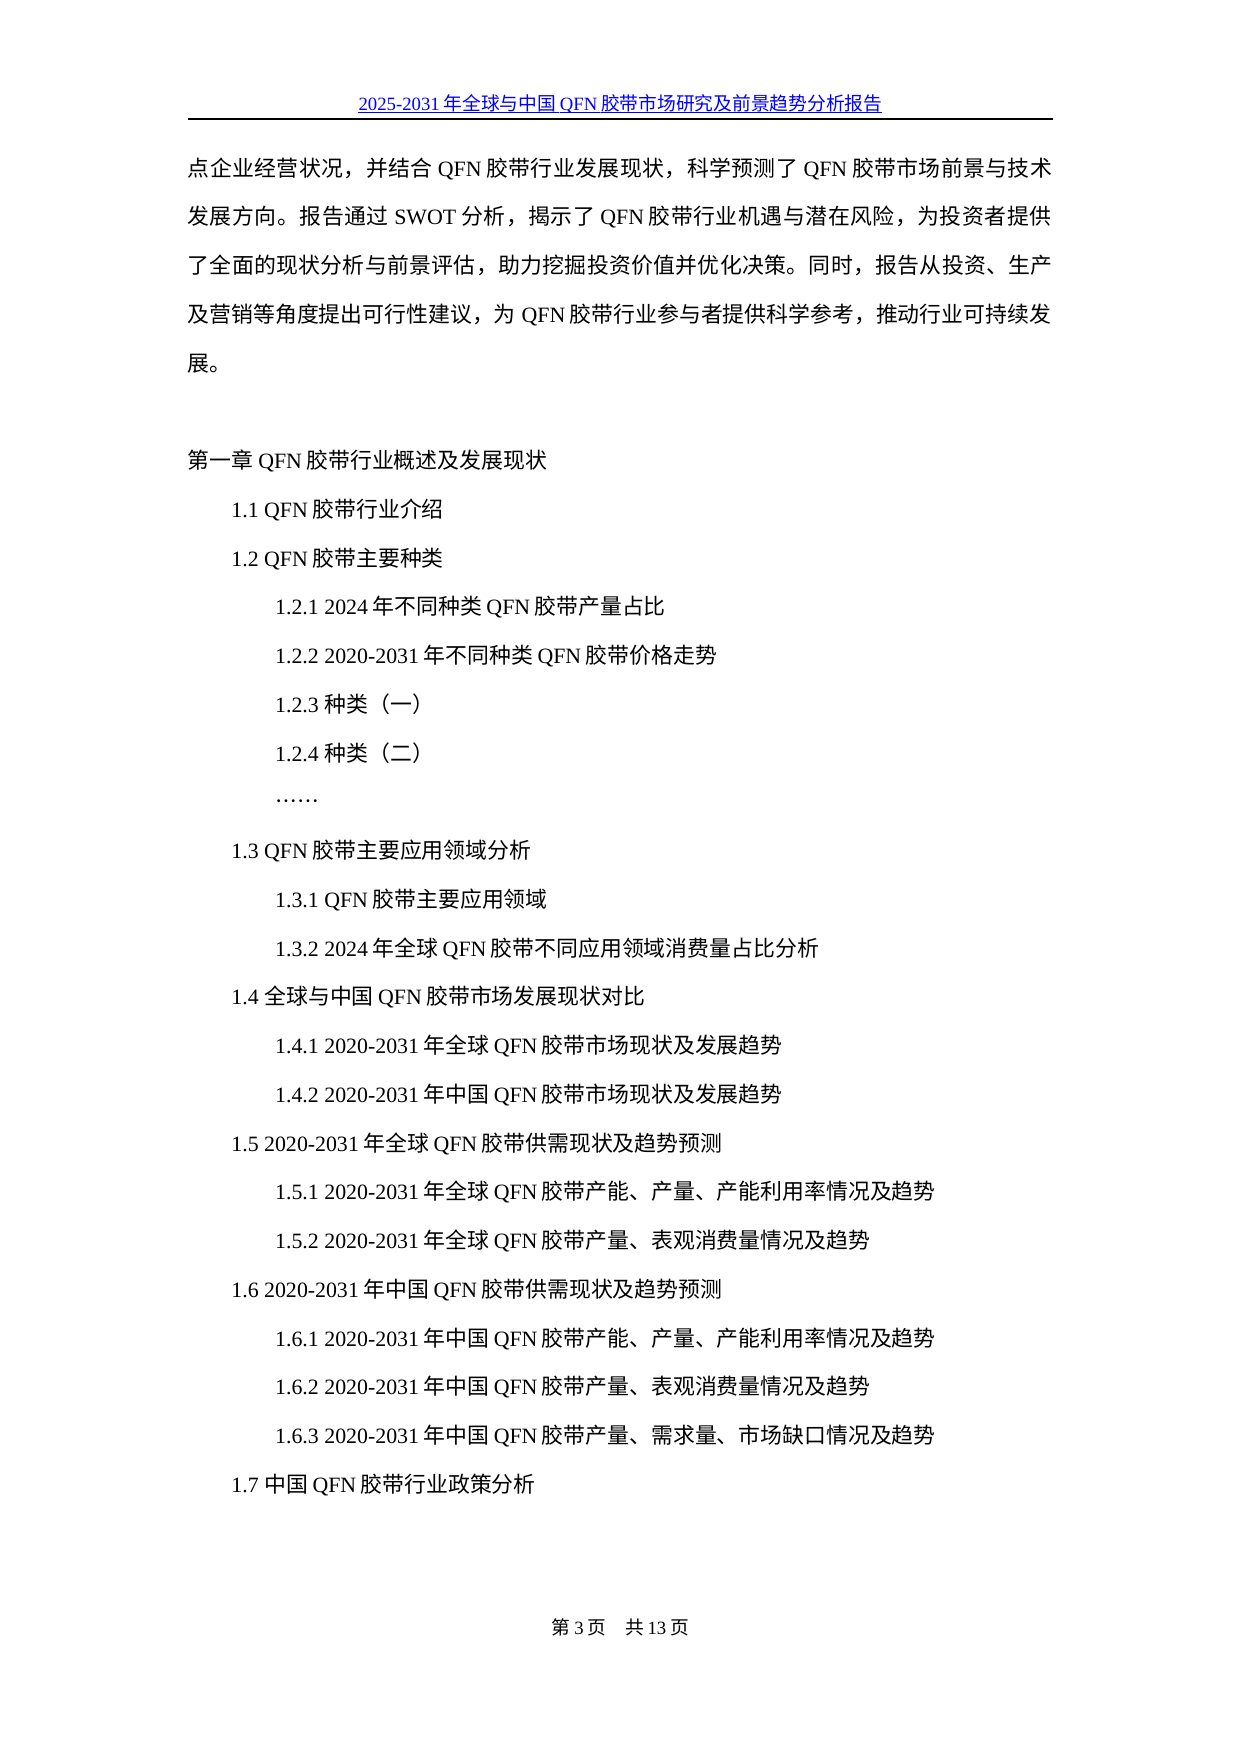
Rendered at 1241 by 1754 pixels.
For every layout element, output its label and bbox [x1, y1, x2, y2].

text [187, 150, 1053, 1499]
